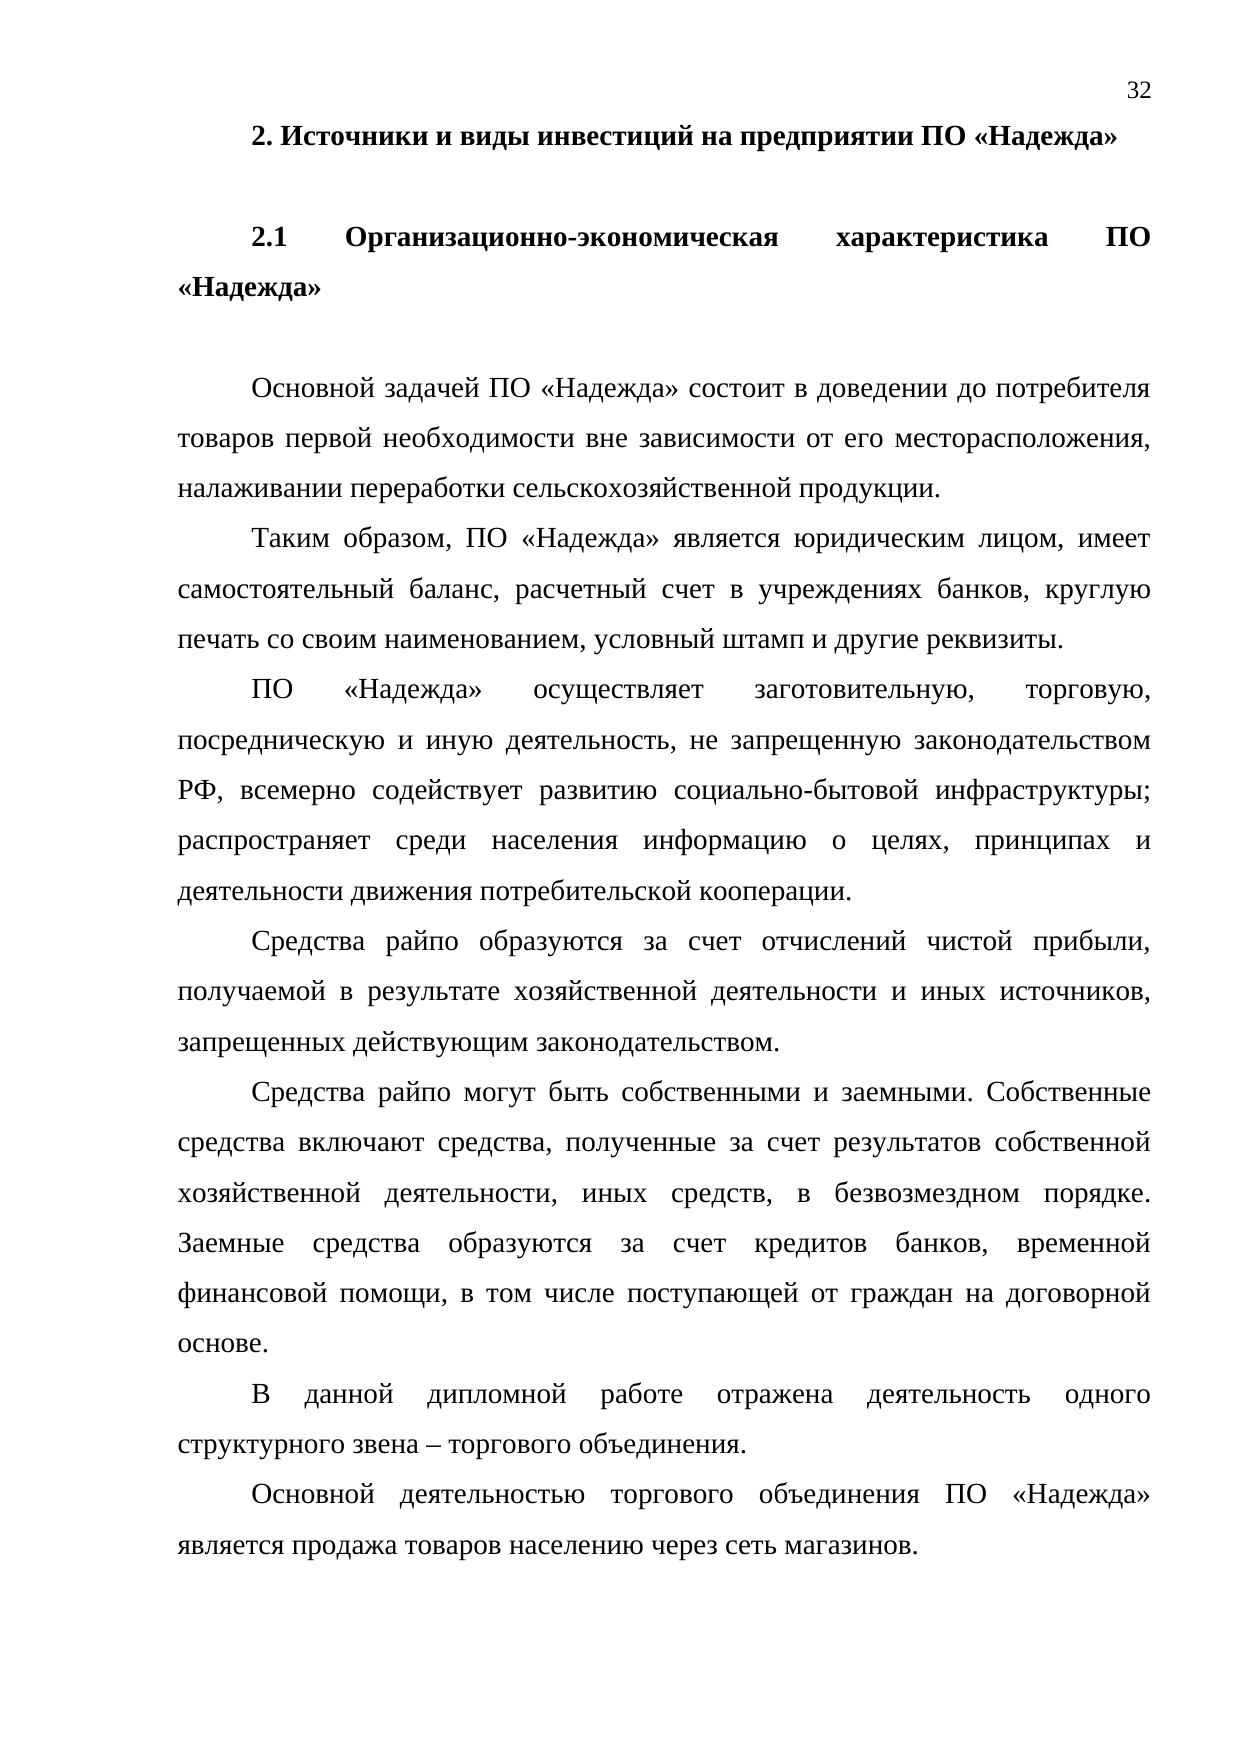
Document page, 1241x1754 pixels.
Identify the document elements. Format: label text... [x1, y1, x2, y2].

text Средства райпо могут быть собственными и заемными. Собственные средства включают средства, полученные за счет результатов собственной хозяйственной деятельности, иных средств, в безвозмездном порядке. Заемные средства образуются за счет кредитов банков, временной финансовой помощи, в том числе поступающей от граждан на договорной основе. [177, 1074, 1152, 1359]
text Средства райпо образуются за счет отчислений чистой прибыли, получаемой в результате хозяйственной деятельности и иных источников, запрещенных действующим законодательством. [177, 923, 1152, 1057]
text Основной задачей ПО «Надежда» состоит в доведении до потребителя товаров первой необходимости вне зависимости от его месторасположения, налаживании переработки сельскохозяйственной продукции. [177, 370, 1152, 504]
text Таким образом, ПО «Надежда» является юридическим лицом, имеет самостоятельный баланс, расчетный счет в учреждениях банков, круглую печать со своим наименованием, условный штамп и другие реквизиты. [177, 521, 1152, 655]
text Основной деятельностью торгового объединения ПО «Надежда» является продажа товаров населению через сеть магазинов. [177, 1477, 1152, 1560]
text 2. Источники и виды инвестиций на предприятии ПО «Надежда» [177, 118, 1152, 152]
text В данной дипломной работе отражена деятельность одного структурного звена – торгового объединения. [177, 1376, 1152, 1460]
text ПО «Надежда» осуществляет заготовительную, торговую, посредническую и иную деятельность, не запрещенную законодательством РФ, всемерно содействует развитию социально-бытовой инфраструктуры; распространяет среди населения информацию о целях, принципах и деятельности движения потребительской кооперации. [177, 672, 1152, 906]
text 2.1 Организационно-экономическая характеристика ПО «Надежда» [177, 219, 1152, 303]
